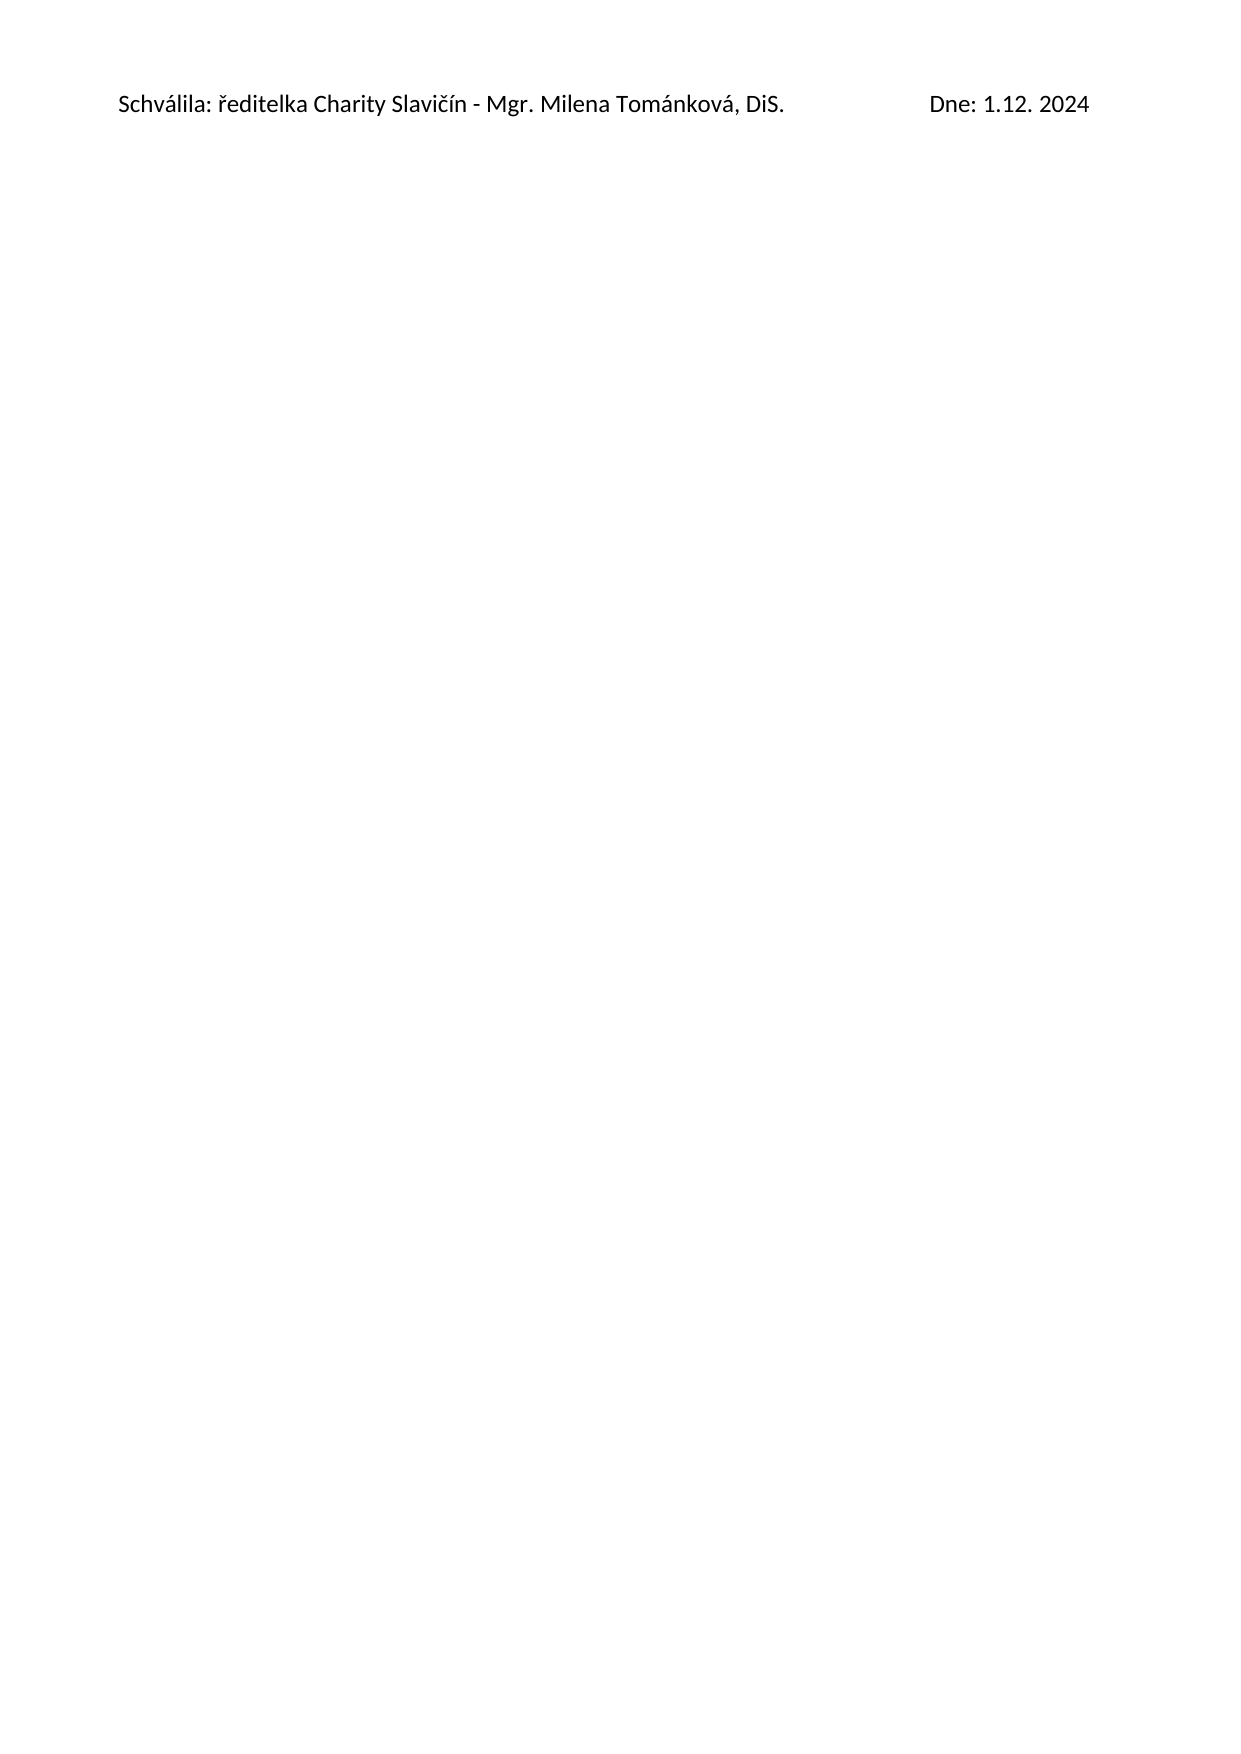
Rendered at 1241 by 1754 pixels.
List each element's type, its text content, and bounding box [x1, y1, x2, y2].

text Schválila: ředitelka Charity Slavičín - Mgr. Milena Tománková, DiS. Dne: 1.12. 2024 [118, 89, 1124, 119]
